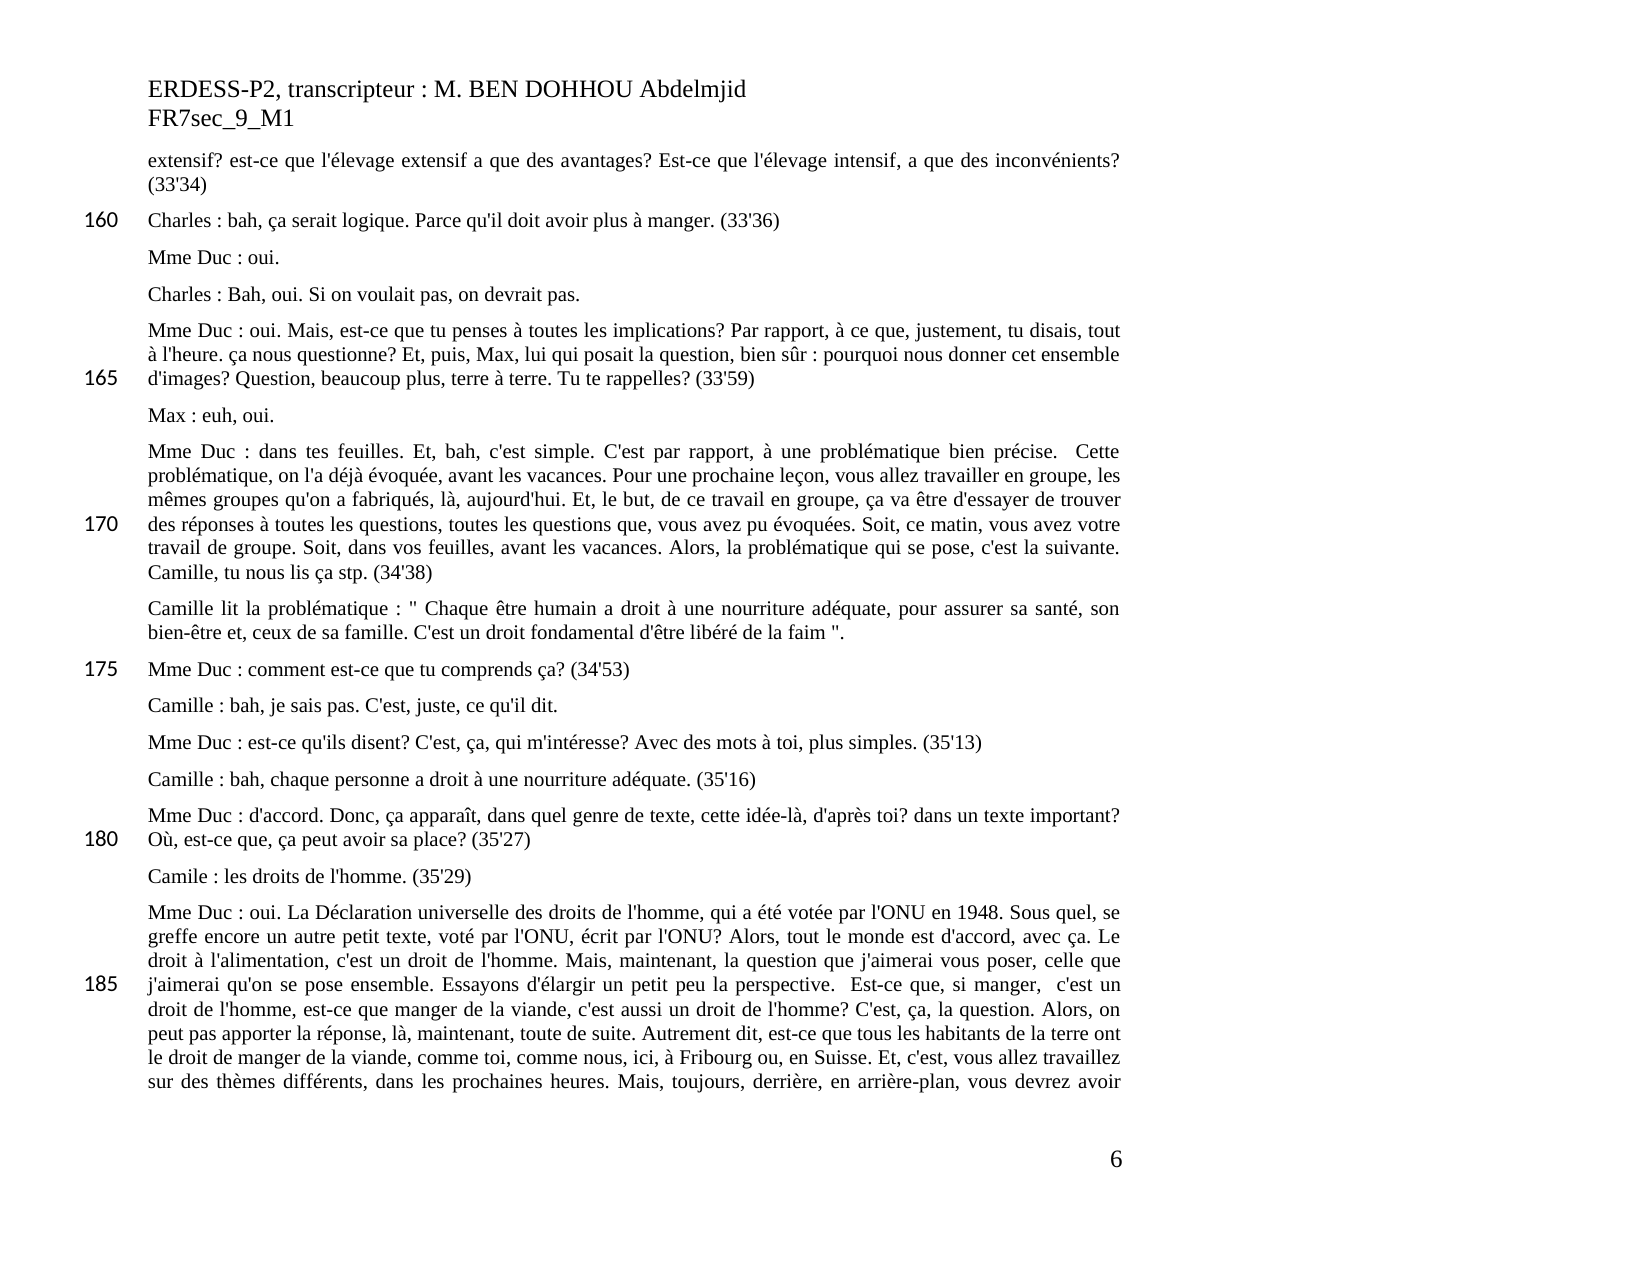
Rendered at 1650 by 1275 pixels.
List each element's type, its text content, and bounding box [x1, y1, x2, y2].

text Mme Duc : d'accord. Donc, ça apparaît, dans quel genre de texte, cette idée-là, d'après toi? dans un texte important? Où, est-ce que, ça peut avoir sa place? (35'27) [148, 803, 1122, 851]
text Mme Duc : oui. Mais, est-ce que tu penses à toutes les implications? Par rapport, à ce que, justement, tu disais, tout à l'heure. ça nous questionne? Et, puis, Max, lui qui posait la question, bien sûr : pourquoi nous donner cet ensemble d'images? Question, beaucoup plus, terre à terre. Tu te rappelles? (33'59) [148, 318, 1122, 390]
text Mme Duc : comment est-ce que tu comprends ça? (34'53) [148, 657, 1122, 681]
text Camile : les droits de l'homme. (35'29) [148, 864, 1122, 888]
text Mme Duc : oui. [148, 245, 1122, 269]
text Camille lit la problématique : " Chaque être humain a droit à une nourriture adéquate, pour assurer sa santé, son bien-être et, ceux de sa famille. C'est un droit fondamental d'être libéré de la faim ". [148, 596, 1122, 644]
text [148, 900, 1122, 1093]
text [148, 148, 1122, 196]
text Camille : bah, chaque personne a droit à une nourriture adéquate. (35'16) [148, 766, 1122, 791]
text Camille : bah, je sais pas. C'est, juste, ce qu'il dit. [148, 693, 1122, 717]
text Charles : Bah, oui. Si on voulait pas, on devrait pas. [148, 281, 1122, 306]
text Mme Duc : dans tes feuilles. Et, bah, c'est simple. C'est par rapport, à une problématique bien précise. Cette problématique, on l'a déjà évoquée, avant les vacances. Pour une prochaine leçon, vous allez travailler en groupe, les mêmes groupes qu'on a fabriqués, là, aujourd'hui. Et, le but, de ce travail en groupe, ça va être d'essayer de trouver des réponses à toutes les questions, toutes les questions que, vous avez pu évoquées. Soit, ce matin, vous avez votre travail de groupe. Soit, dans vos feuilles, avant les vacances. Alors, la problématique qui se pose, c'est la suivante. Camille, tu nous lis ça stp. (34'38) [148, 439, 1122, 584]
text Charles : bah, ça serait logique. Parce qu'il doit avoir plus à manger. (33'36) [148, 208, 1122, 232]
text Max : euh, oui. [148, 403, 1122, 427]
text Mme Duc : est-ce qu'ils disent? C'est, ça, qui m'intéresse? Avec des mots à toi, plus simples. (35'13) [148, 730, 1122, 754]
